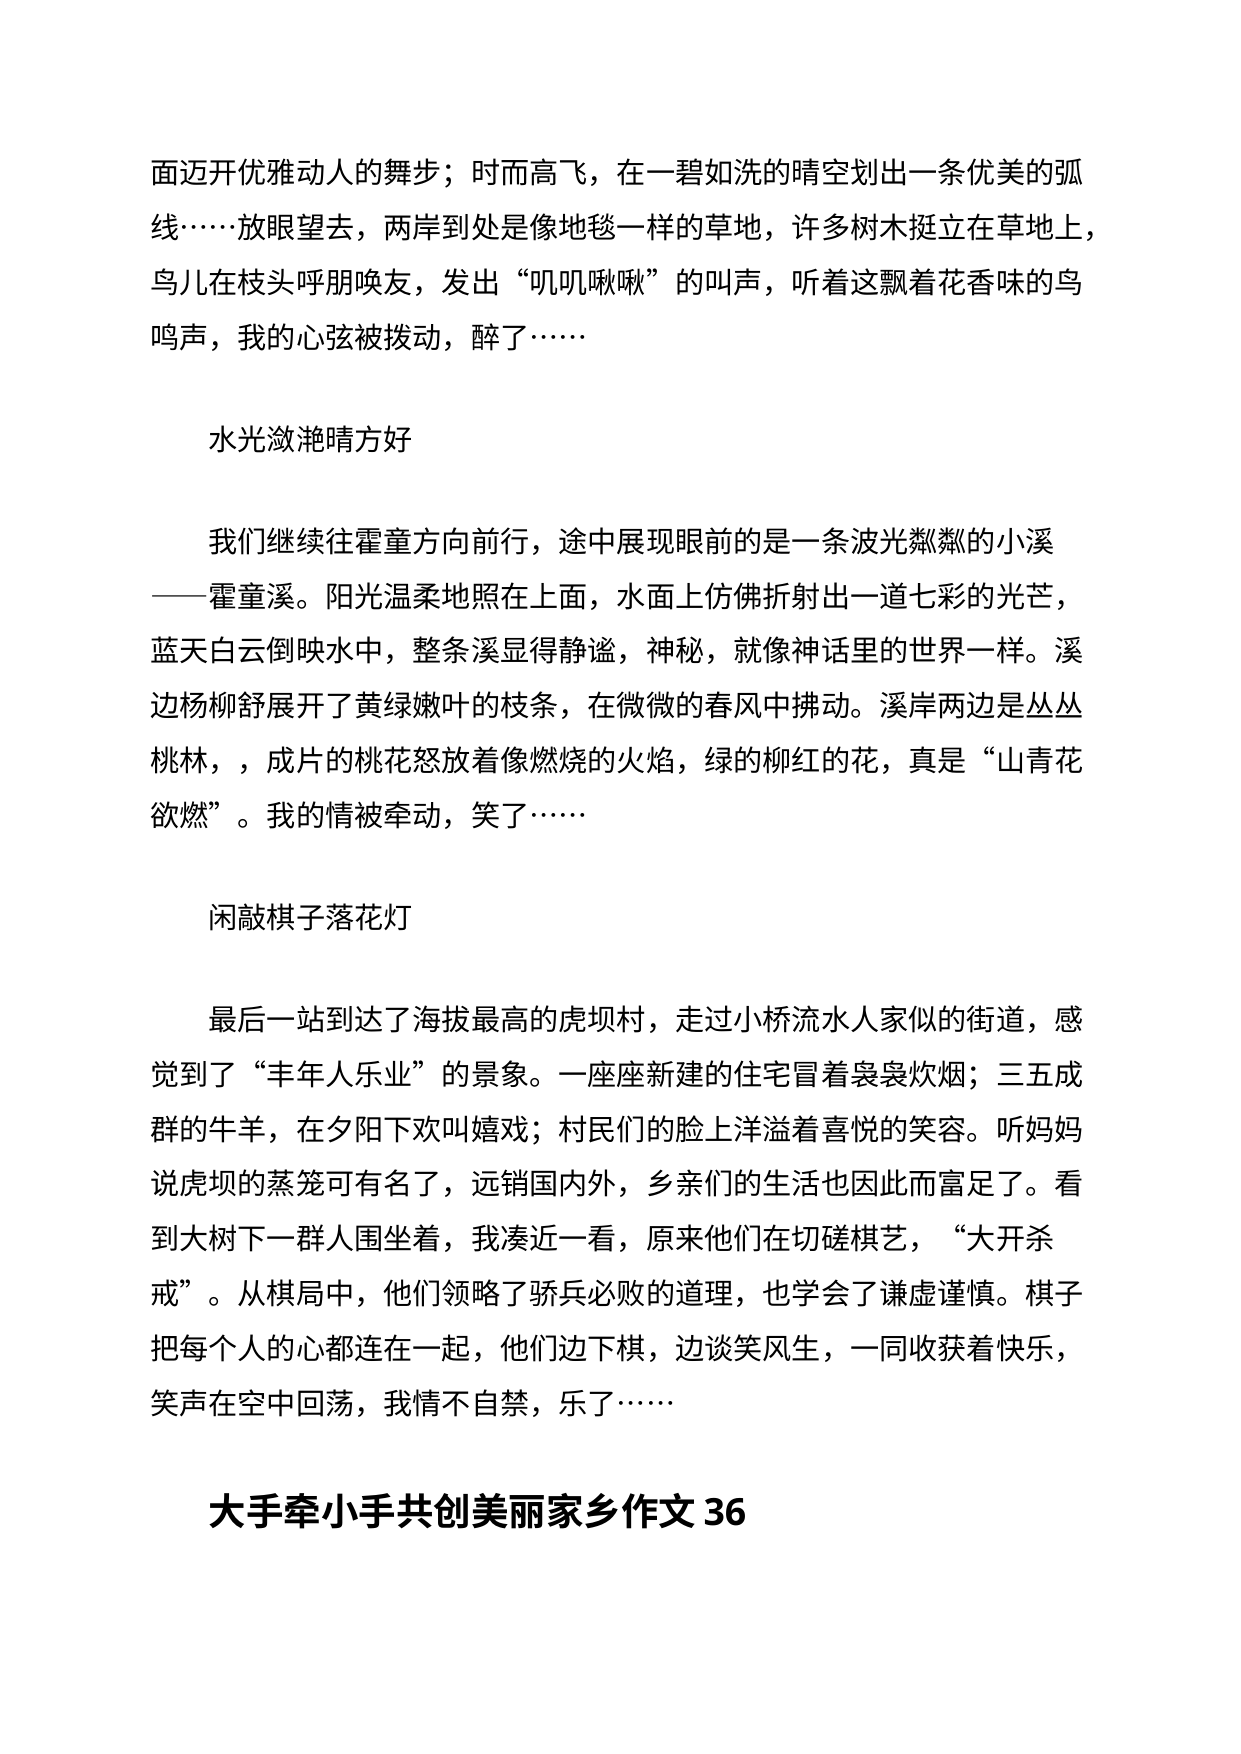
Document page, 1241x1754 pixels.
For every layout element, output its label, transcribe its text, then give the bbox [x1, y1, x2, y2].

text 水光潋滟晴方好 [150, 416, 1090, 459]
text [150, 150, 1090, 357]
text 我们继续往霍童方向前行，途中展现眼前的是一条波光粼粼的小溪——霍童溪。阳光温柔地照在上面，水面上仿佛折射出一道七彩的光芒，蓝天白云倒映水中，整条溪显得静谧，神秘，就像神话里的世界一样。溪边杨柳舒展开了黄绿嫩叶的枝条，在微微的春风中拂动。溪岸两边是丛丛桃林，，成片的桃花怒放着像燃烧的火焰，绿的柳红的花，真是“山青花欲燃”。我的情被牵动，笑了…… [150, 518, 1090, 835]
text 最后一站到达了海拔最高的虎坝村，走过小桥流水人家似的街道，感觉到了“丰年人乐业”的景象。一座座新建的住宅冒着袅袅炊烟；三五成群的牛羊，在夕阳下欢叫嬉戏；村民们的脸上洋溢着喜悦的笑容。听妈妈说虎坝的蒸笼可有名了，远销国内外，乡亲们的生活也因此而富足了。看到大树下一群人围坐着，我凑近一看，原来他们在切磋棋艺，“大开杀戒”。从棋局中，他们领略了骄兵必败的道理，也学会了谦虚谨慎。棋子把每个人的心都连在一起，他们边下棋，边谈笑风生，一同收获着快乐，笑声在空中回荡，我情不自禁，乐了…… [150, 996, 1090, 1423]
text 闲敲棋子落花灯 [150, 894, 1090, 937]
text 大手牵小手共创美丽家乡作文36 [150, 1482, 1090, 1537]
